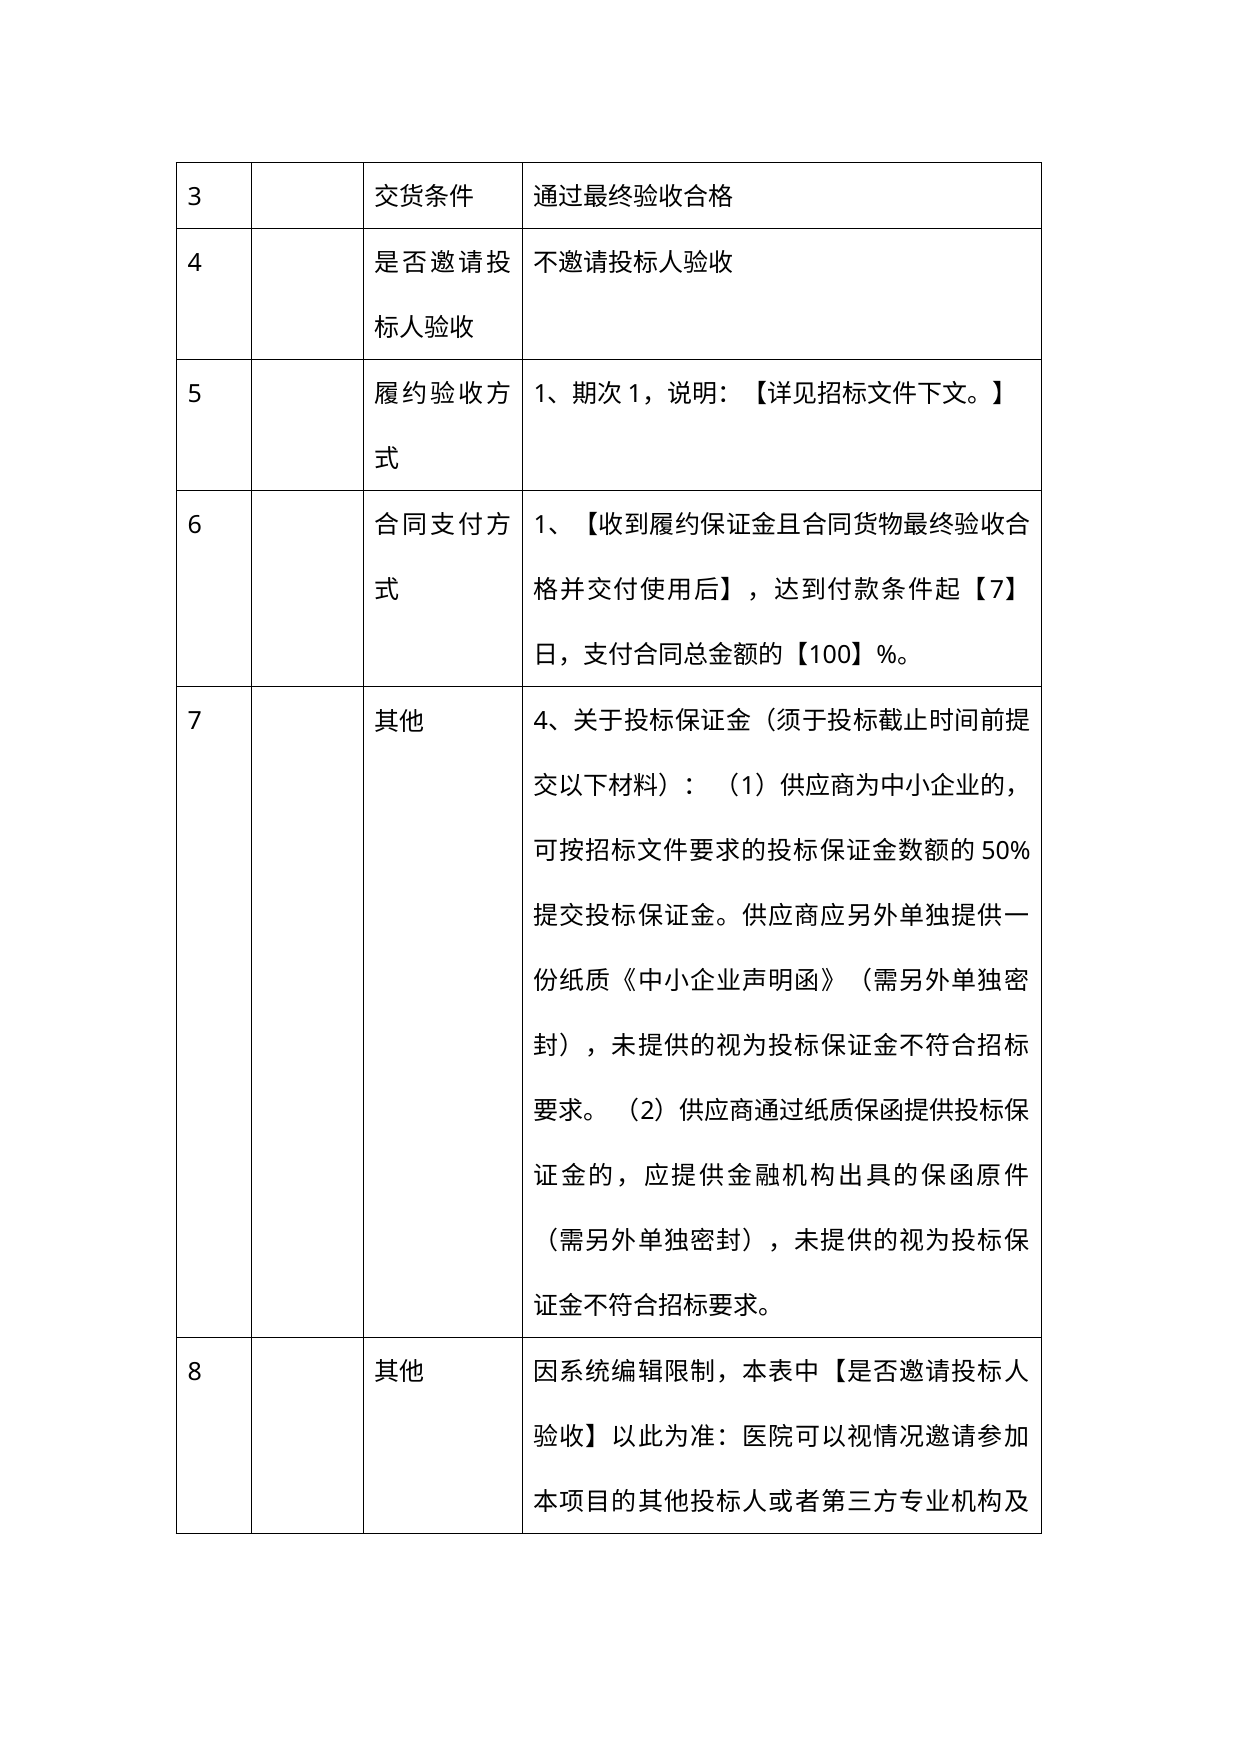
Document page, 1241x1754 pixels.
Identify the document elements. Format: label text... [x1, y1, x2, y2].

table_cell 交货条件 [364, 163, 522, 228]
table_cell 1、【收到履约保证金且合同货物最终验收合格并交付使用后】，达到付款条件起【7】日，支付合同总金额的【100】%。 [523, 491, 1041, 686]
table_cell 其他 [364, 687, 522, 1337]
table_cell 履约验收方式 [364, 360, 522, 490]
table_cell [523, 1338, 1041, 1533]
table_cell [252, 360, 363, 490]
table_cell [252, 1338, 363, 1533]
table_cell 不邀请投标人验收 [523, 229, 1041, 359]
table_cell [252, 491, 363, 686]
table_cell 8 [177, 1338, 251, 1533]
table_cell [252, 163, 363, 228]
table_cell 4 [177, 229, 251, 359]
table_cell 合同支付方式 [364, 491, 522, 686]
table_cell 1、期次1，说明：【详见招标文件下文。】 [523, 360, 1041, 490]
table_cell 5 [177, 360, 251, 490]
table_cell 其他 [364, 1338, 522, 1533]
table_cell 7 [177, 687, 251, 1337]
table_cell 6 [177, 491, 251, 686]
table_cell 3 [177, 163, 251, 228]
table_cell 通过最终验收合格 [523, 163, 1041, 228]
table_cell 4、关于投标保证金（须于投标截止时间前提交以下材料）： （1）供应商为中小企业的，可按招标文件要求的投标保证金数额的50%提交投标保证金。供应商应另外单独提供一份纸质《中小企业声明函》（需另外单独密封），未提供的视为投标保证金不符合招标要求。 （2）供应商通过纸质保函提供投标保证金的，应提供金融机构出具的保函原件（需另外单独密封），未提供的视为投标保证金不符合招标要求。 [523, 687, 1041, 1337]
table_cell [252, 229, 363, 359]
table_cell 是否邀请投标人验收 [364, 229, 522, 359]
table_cell [252, 687, 363, 1337]
